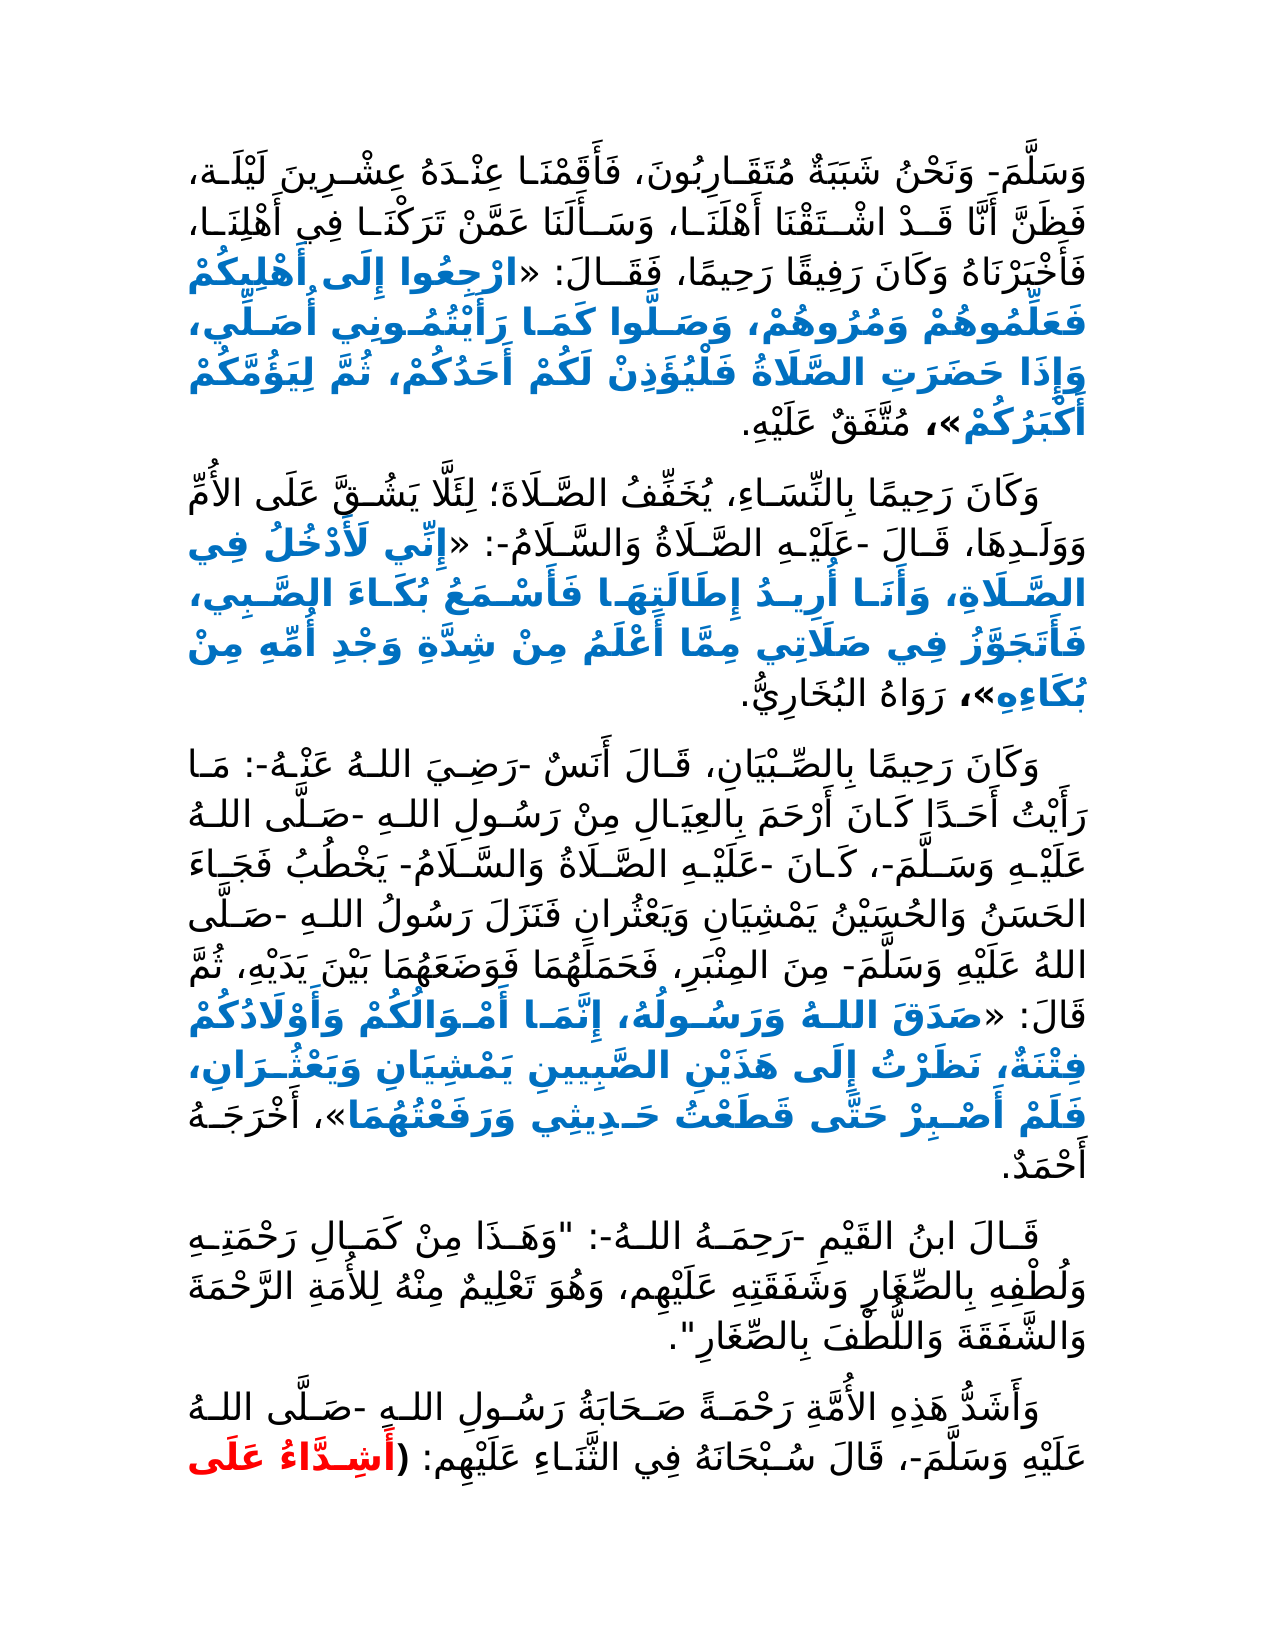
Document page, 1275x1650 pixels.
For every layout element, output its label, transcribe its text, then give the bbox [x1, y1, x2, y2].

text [187, 1386, 1087, 1479]
text وَكَانَ رَحِيمًا بِالصِّبْيَانِ، قَالَ أَنَسٌ -رَضِيَ اللهُ عَنْهُ-: مَا رَأَيْتُ أَحَدًا كَانَ أَرْحَمَ بِالعِيَالِ مِنْ رَسُولِ اللهِ -صَلَّى اللهُ عَلَيْهِ وَسَلَّمَ-، كَانَ -عَلَيْهِ الصَّلَاةُ وَالسَّلَامُ- يَخْطُبُ فَجَاءَ الحَسَنُ وَالحُسَيْنُ يَمْشِيَانِ وَيَعْثُرانِ فَنَزَلَ رَسُولُ اللهِ -صَلَّى اللهُ عَلَيْهِ وَسَلَّمَ- مِنَ المِنْبَرِ، فَحَمَلَهُمَا فَوَضَعَهُمَا بَيْنَ يَدَيْهِ، ثُمَّ قَالَ: «صَدَقَ اللهُ وَرَسُولُهُ، إِنَّمَا أَمْوَالُكُمْ وَأَوْلَادُكُمْ فِتْنَةٌ، نَظَرْتُ إِلَى هَذَيْنِ الصَّبِيينِ يَمْشِيَانِ وَيَعْثُرَانِ، فَلَمْ أَصْبِرْ حَتَّى قَطَعْتُ حَدِيثِي وَرَفَعْتُهُمَا»، أَخْرَجَهُ أَحْمَدٌ. [187, 743, 1087, 1187]
text وَكَانَ رَحِيمًا بِالنِّسَاءِ، يُخَفِّفُ الصَّلَاةَ؛ لِئَلَّا يَشُقَّ عَلَى الأُمِّ وَوَلَدِهَا، قَالَ -عَلَيْهِ الصَّلَاةُ وَالسَّلَامُ-: «إِنِّي لَأَدْخُلُ فِي الصَّلَاةِ، وَأَنَا أُرِيدُ إِطَالَتِهَا فَأَسْمَعُ بُكَاءَ الصَّبِي، فَأَتَجَوَّزُ فِي صَلَاتِي مِمَّا أَعْلَمُ مِنْ شِدَّةِ وَجْدِ أُمِّهِ مِنْ بُكَاءِهِ»، رَوَاهُ البُخَارِيُّ. [187, 471, 1087, 716]
text قَالَ ابنُ القَيْمِ -رَحِمَهُ اللهُ-: "وَهَذَا مِنْ كَمَالِ رَحْمَتِهِ وَلُطْفِهِ بِالصِّغَارِ وَشَفَقَتِهِ عَلَيْهِم، وَهُوَ تَعْلِيمٌ مِنْهُ لِلأُمَةِ الرَّحْمَةَ وَالشَّفَقَةَ وَاللُّطْفَ بِالصِّغَارِ". [187, 1214, 1087, 1358]
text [187, 150, 1087, 444]
